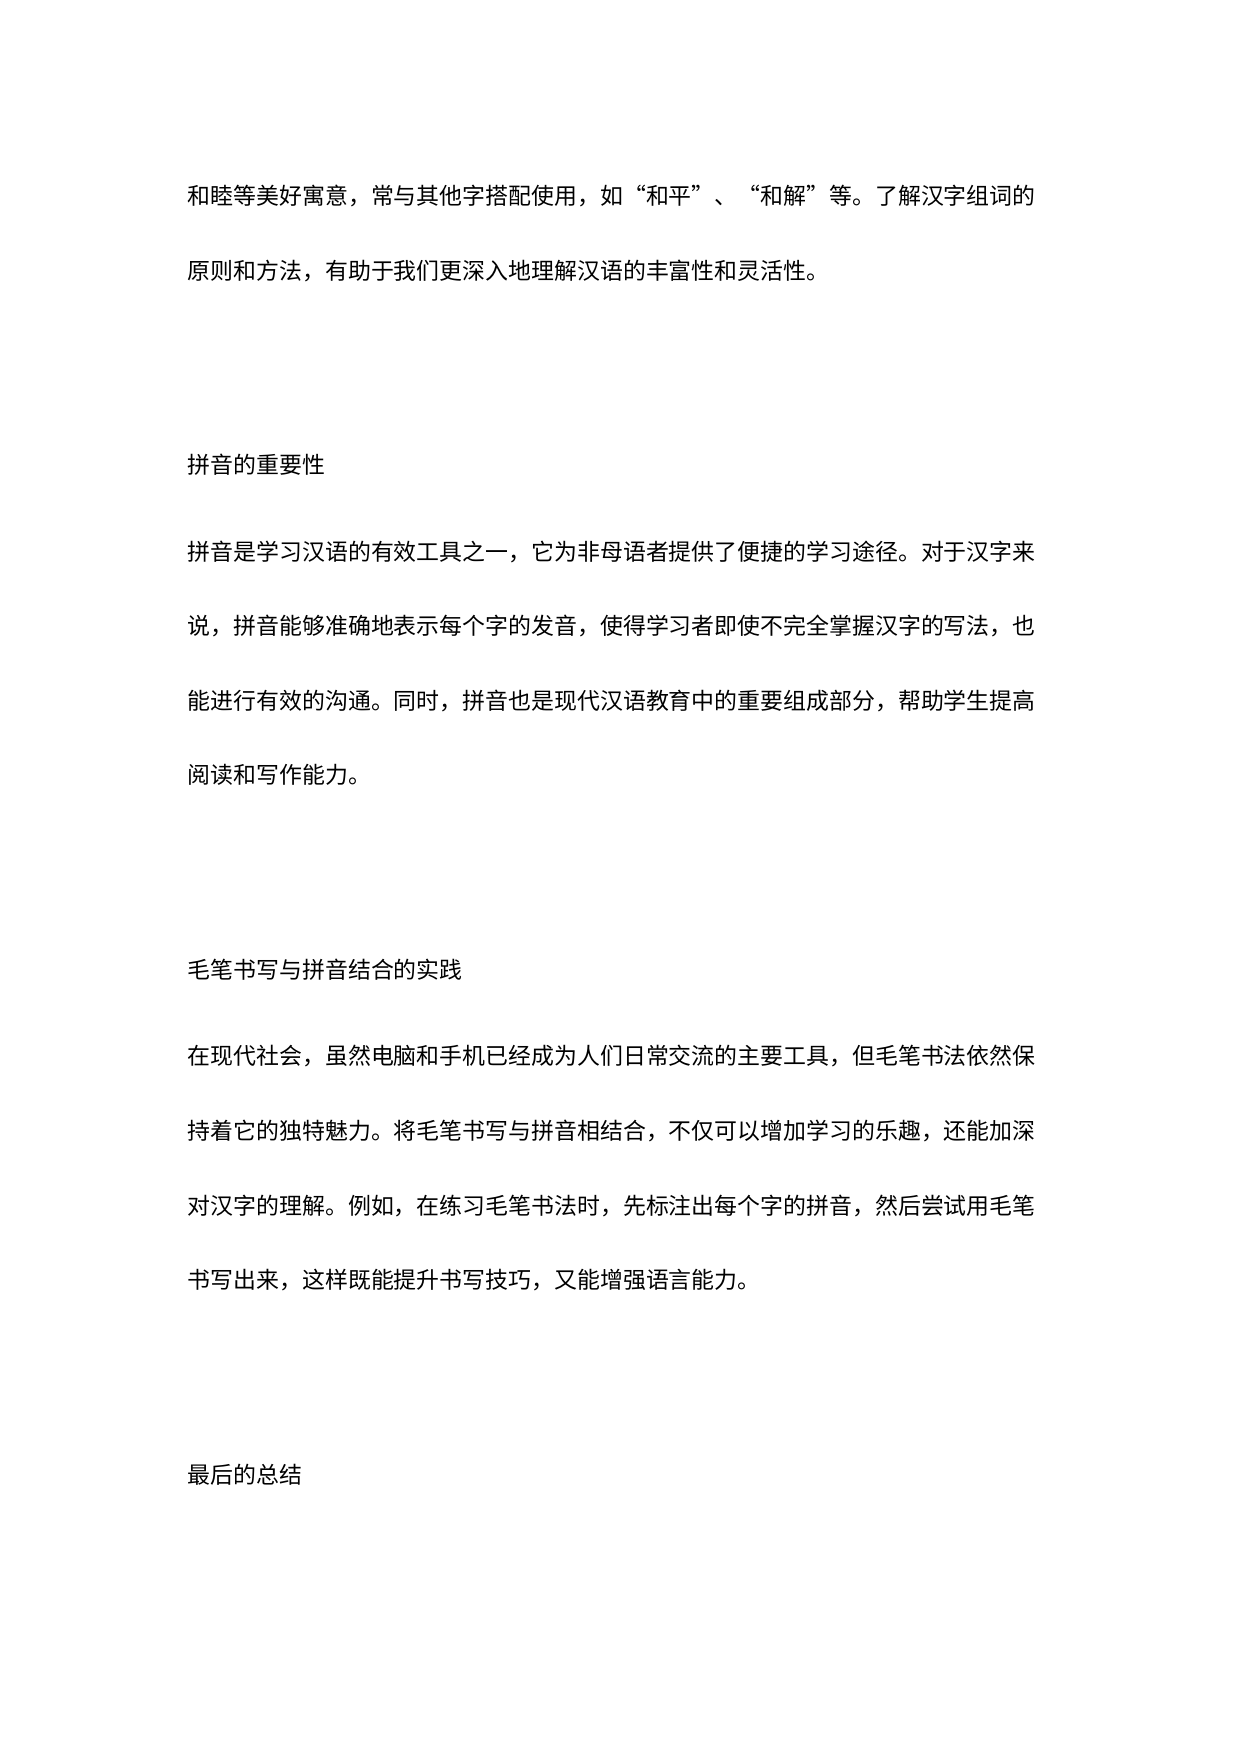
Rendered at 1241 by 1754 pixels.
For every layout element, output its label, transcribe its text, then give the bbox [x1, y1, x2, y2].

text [187, 162, 1053, 302]
text 拼音的重要性 [187, 431, 1053, 496]
text 毛笔书写与拼音结合的实践 [187, 936, 1053, 1001]
text 拼音是学习汉语的有效工具之一，它为非母语者提供了便捷的学习途径。对于汉字来说，拼音能够准确地表示每个字的发音，使得学习者即使不完全掌握汉字的写法，也能进行有效的沟通。同时，拼音也是现代汉语教育中的重要组成部分，帮助学生提高阅读和写作能力。 [187, 517, 1053, 807]
text 在现代社会，虽然电脑和手机已经成为人们日常交流的主要工具，但毛笔书法依然保持着它的独特魅力。将毛笔书写与拼音相结合，不仅可以增加学习的乐趣，还能加深对汉字的理解。例如，在练习毛笔书法时，先标注出每个字的拼音，然后尝试用毛笔书写出来，这样既能提升书写技巧，又能增强语言能力。 [187, 1022, 1053, 1311]
text 最后的总结 [187, 1441, 1053, 1506]
